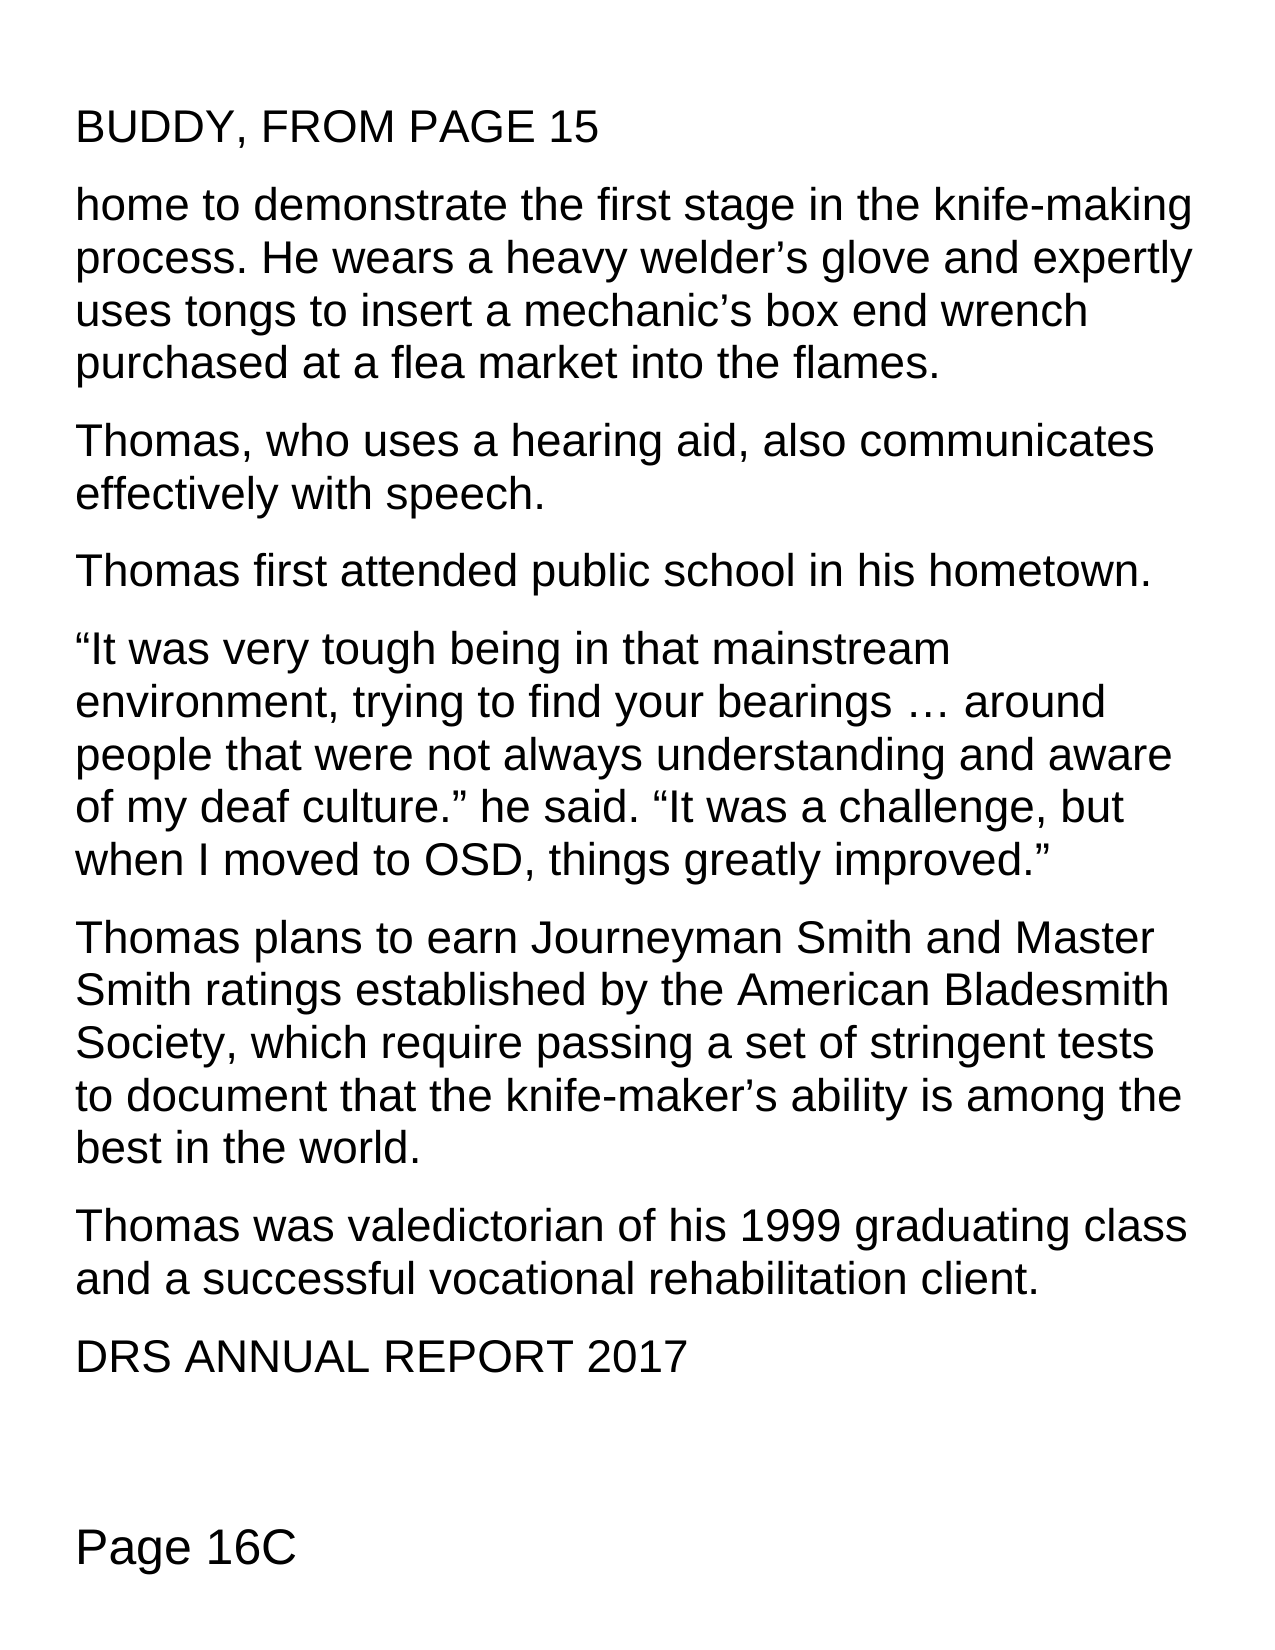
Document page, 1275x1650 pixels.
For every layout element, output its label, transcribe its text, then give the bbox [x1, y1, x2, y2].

text Thomas first attended public school in his hometown. [75, 544, 1200, 597]
text BUDDY, FROM PAGE 15 [75, 100, 1200, 153]
text “It was very tough being in that mainstream environment, trying to find your bearings … around people that were not always understanding and aware of my deaf culture.” he said. “It was a challenge, but when I moved to OSD, things greatly improved.” [75, 622, 1200, 885]
text Thomas was valedictorian of his 1999 graduating class and a successful vocational rehabilitation client. [75, 1199, 1200, 1304]
text home to demonstrate the first stage in the knife-making process. He wears a heavy welder’s glove and expertly uses tongs to insert a mechanic’s box end wrench purchased at a flea market into the flames. [75, 178, 1200, 388]
text DRS ANNUAL REPORT 2017 [75, 1329, 1200, 1382]
text Thomas, who uses a hearing aid, also communicates effectively with speech. [75, 413, 1200, 519]
text Thomas plans to earn Journeyman Smith and Master Smith ratings established by the American Bladesmith Society, which require passing a set of stringent tests to document that the knife-maker’s ability is among the best in the world. [75, 910, 1200, 1174]
